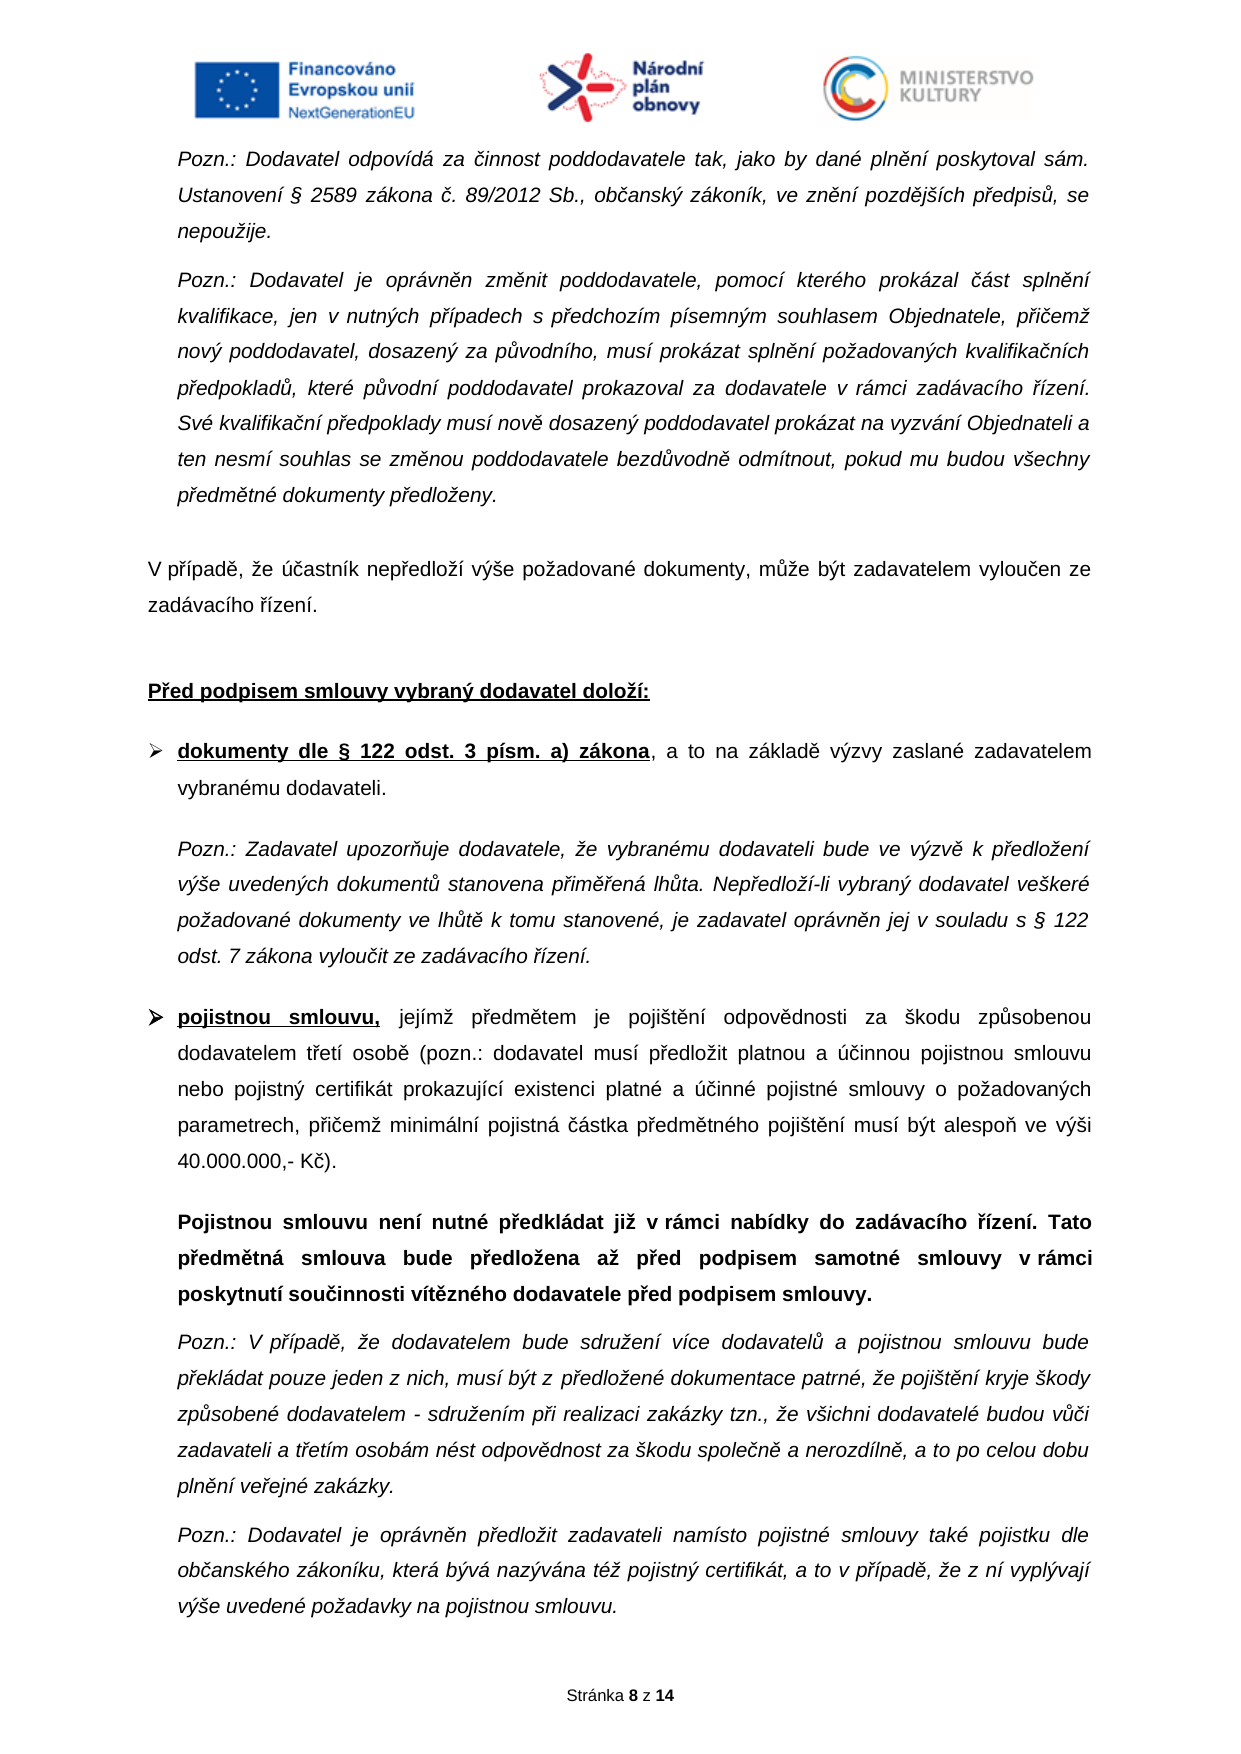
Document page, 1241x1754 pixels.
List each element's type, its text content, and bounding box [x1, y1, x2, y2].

text Pozn.: Dodavatel odpovídá za činnost poddodavatele tak, jako by dané plnění poskytoval sám. Ustanovení § 2589 zákona č. 89/2012 Sb., občanský zákoník, ve znění pozdějších předpisů, se nepoužije. [177, 147, 1093, 243]
text Pozn.: Dodavatel je oprávněn změnit poddodavatele, pomocí kterého prokázal část splnění kvalifikace, jen v nutných případech s předchozím písemným souhlasem Objednatele, přičemž nový poddodavatel, dosazený za původního, musí prokázat splnění požadovaných kvalifikačních předpokladů, které původní poddodavatel prokazoval za dodavatele v rámci zadávacího řízení. Své kvalifikační předpoklady musí nově dosazený poddodavatel prokázat na vyzvání Objednateli a ten nesmí souhlas se změnou poddodavatele bezdůvodně odmítnout, pokud mu budou všechny předmětné dokumenty předloženy. [177, 267, 1093, 507]
text Pozn.: Dodavatel je oprávněn předložit zadavateli namísto pojistné smlouvy také pojistku dle občanského zákoníku, která bývá nazývána též pojistný certifikát, a to v případě, že z ní vyplývají výše uvedené požadavky na pojistnou smlouvu. [177, 1522, 1093, 1618]
text Před podpisem smlouvy vybraný dodavatel doloží: [148, 678, 1093, 702]
picture [147, 30, 1093, 147]
text Pojistnou smlouvu není nutné předkládat již v rámci nabídky do zadávacího řízení. Tato předmětná smlouva bude předložena až před podpisem samotné smlouvy v rámci poskytnutí součinnosti vítězného dodavatele před podpisem smlouvy. [177, 1210, 1093, 1306]
text V případě, že účastník nepředloží výše požadované dokumenty, může být zadavatelem vyloučen ze zadávacího řízení. [148, 557, 1093, 616]
text Pozn.: Zadavatel upozorňuje dodavatele, že vybranému dodavateli bude ve výzvě k předložení výše uvedených dokumentů stanovena přiměřená lhůta. Nepředloží-li vybraný dodavatel veškeré požadované dokumenty ve lhůtě k tomu stanovené, je zadavatel oprávněn jej v souladu s § 122 odst. 7 zákona vyloučit ze zadávacího řízení. [177, 836, 1093, 968]
text Pozn.: V případě, že dodavatelem bude sdružení více dodavatelů a pojistnou smlouvu bude překládat pouze jeden z nich, musí být z předložené dokumentace patrné, že pojištění kryje škody způsobené dodavatelem - sdružením při realizaci zakázky tzn., že všichni dodavatelé budou vůči zadavateli a třetím osobám nést odpovědnost za škodu společně a nerozdílně, a to po celou dobu plnění veřejné zakázky. [177, 1330, 1093, 1498]
list pojistnou smlouvu, jejímž předmětem je pojištění odpovědnosti za škodu způsobenou dodavatelem třetí osobě (pozn.: dodavatel musí předložit platnou a účinnou pojistnou smlouvu nebo pojistný certifikát prokazující existenci platné a účinné pojistné smlouvy o požadovaných parametrech, přičemž minimální pojistná částka předmětného pojištění musí být alespoň ve výši 40.000.000,- Kč). [148, 1005, 1093, 1173]
list dokumenty dle § 122 odst. 3 písm. a) zákona, a to na základě výzvy zaslané zadavatelem vybranému dodavateli. [148, 739, 1093, 799]
